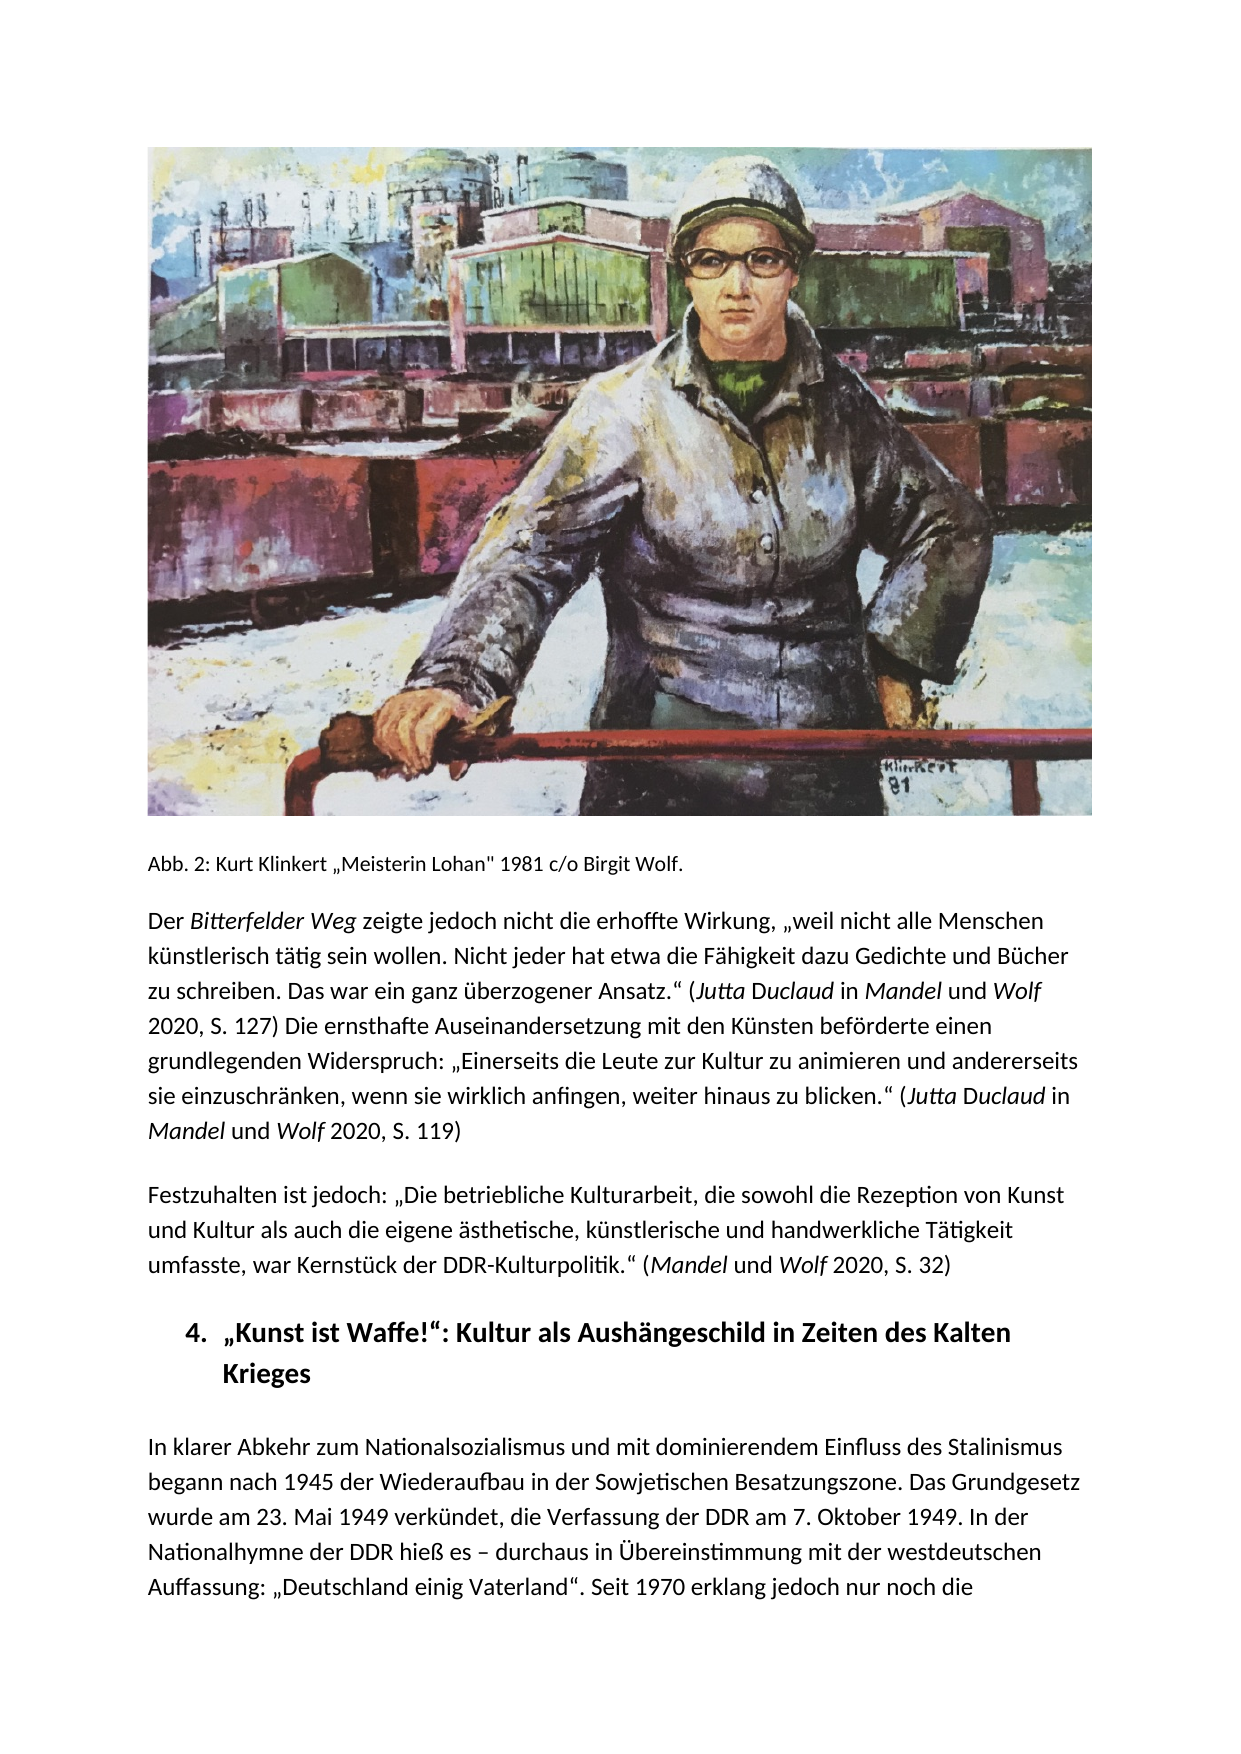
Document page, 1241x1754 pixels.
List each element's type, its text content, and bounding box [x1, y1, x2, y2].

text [148, 1431, 1093, 1601]
text Festzuhalten ist jedoch: „Die betriebliche Kulturarbeit, die sowohl die Rezeption von Kunst und Kultur als auch die eigene ästhetische, künstlerische und handwerkliche Tätigkeit umfasste, war Kernstück der DDR-Kulturpolitik.“ (Mandel und Wolf 2020, S. 32) [148, 1180, 1093, 1280]
text Der Bitterfelder Weg zeigte jedoch nicht die erhoffte Wirkung, „weil nicht alle Menschen künstlerisch tätig sein wollen. Nicht jeder hat etwa die Fähigkeit dazu Gedichte und Bücher zu schreiben. Das war ein ganz überzogener Ansatz.“ (Jutta Duclaud in Mandel und Wolf 2020, S. 127) Die ernsthafte Auseinandersetzung mit den Künsten beförderte einen grundlegenden Widerspruch: „Einerseits die Leute zur Kultur zu animieren und andererseits sie einzuschränken, wenn sie wirklich anfingen, weiter hinaus zu blicken.“ (Jutta Duclaud in Mandel und Wolf 2020, S. 119) [148, 906, 1093, 1146]
text Abb. 2: Kurt Klinkert „Meisterin Lohan" 1981 c/o Birgit Wolf. [148, 850, 1093, 876]
picture [147, 147, 1092, 816]
subtitle „Kunst ist Waffe!“: Kultur als Aushängeschild in Zeiten des Kalten Krieges [185, 1314, 1093, 1390]
